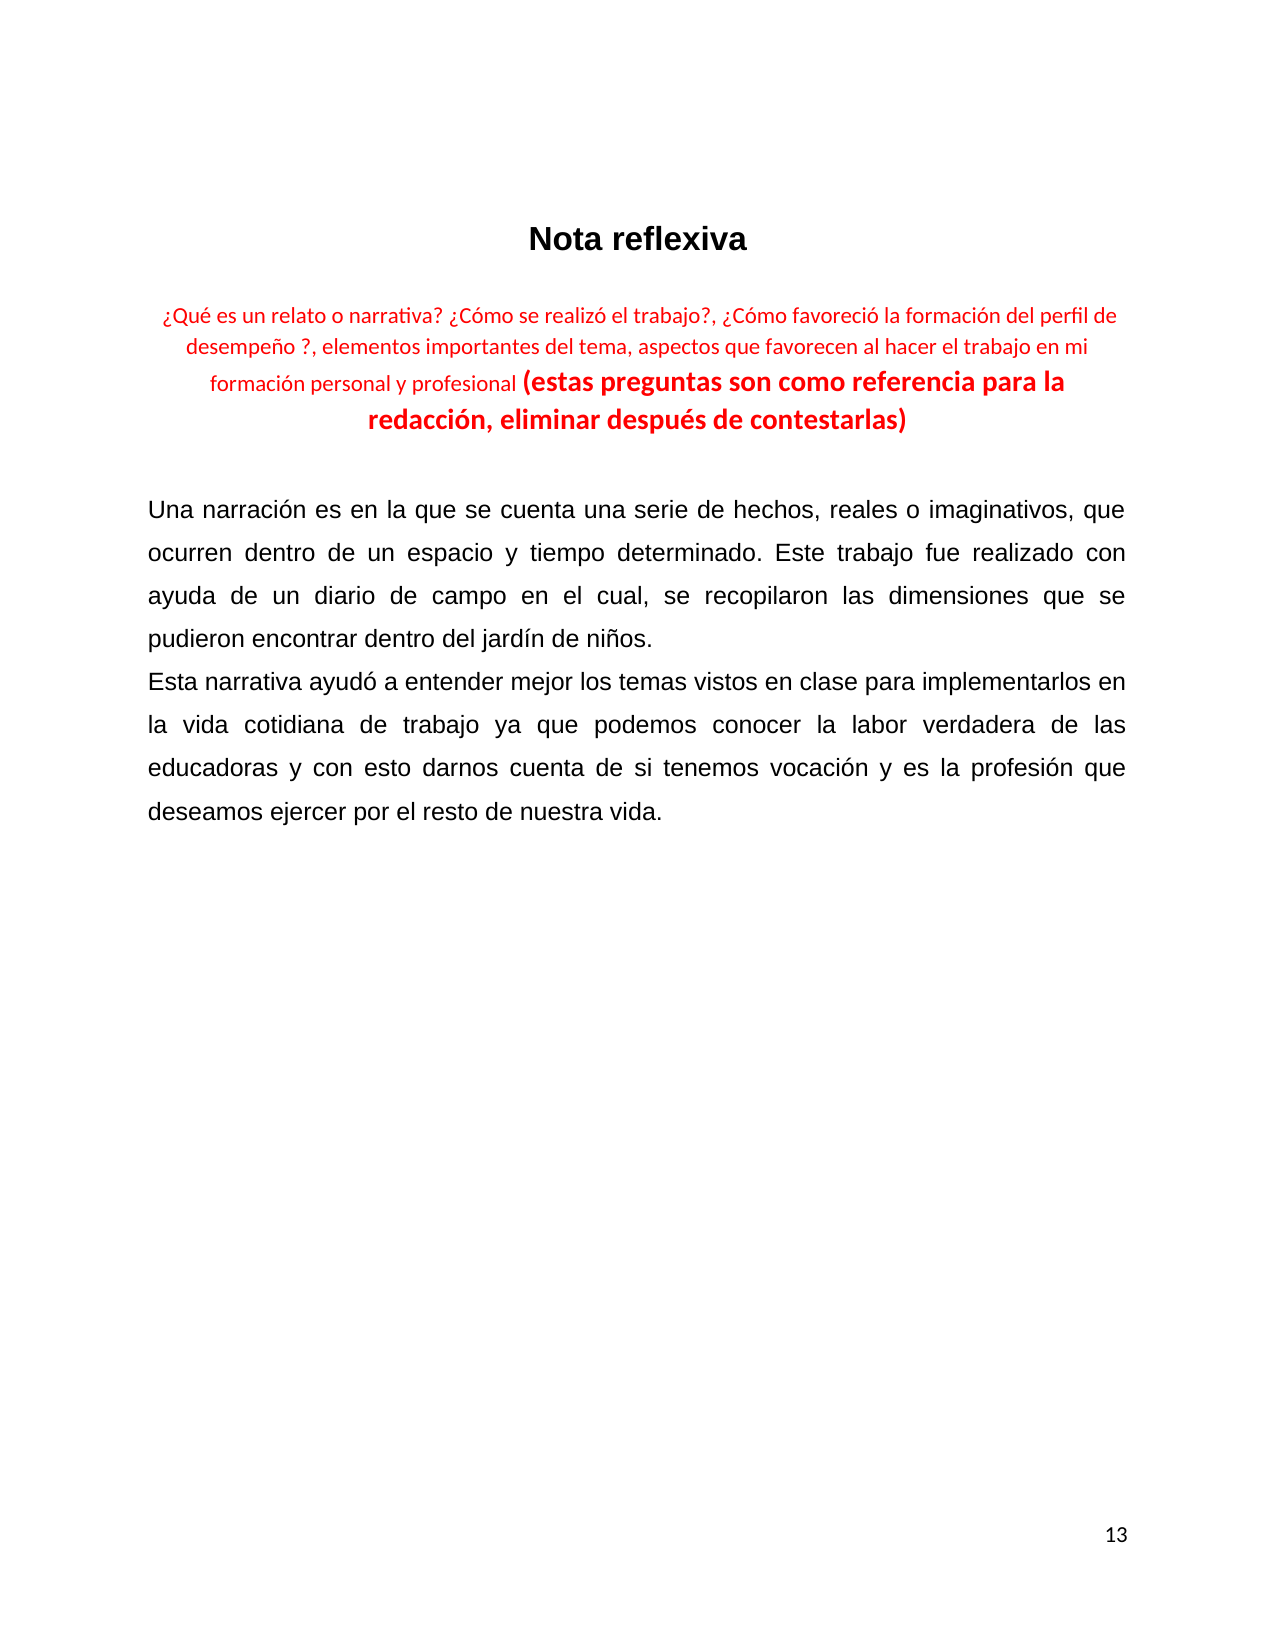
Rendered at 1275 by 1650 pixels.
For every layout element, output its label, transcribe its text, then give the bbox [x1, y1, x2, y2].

text ¿Qué es un relato o narrativa? ¿Cómo se realizó el trabajo?, ¿Cómo favoreció la formación del perfil de desempeño ?, elementos importantes del tema, aspectos que favorecen al hacer el trabajo en mi formación personal y profesional (estas preguntas son como referencia para la redacción, eliminar después de contestarlas) [148, 302, 1127, 437]
text Nota reflexiva [148, 219, 1127, 257]
text Una narración es en la que se cuenta una serie de hechos, reales o imaginativos, que ocurren dentro de un espacio y tiempo determinado. Este trabajo fue realizado con ayuda de un diario de campo en el cual, se recopilaron las dimensiones que se pudieron encontrar dentro del jardín de niños. [148, 494, 1127, 653]
text Esta narrativa ayudó a entender mejor los temas vistos en clase para implementarlos en la vida cotidiana de trabajo ya que podemos conocer la labor verdadera de las educadoras y con esto darnos cuenta de si tenemos vocación y es la profesión que deseamos ejercer por el resto de nuestra vida. [148, 667, 1127, 825]
